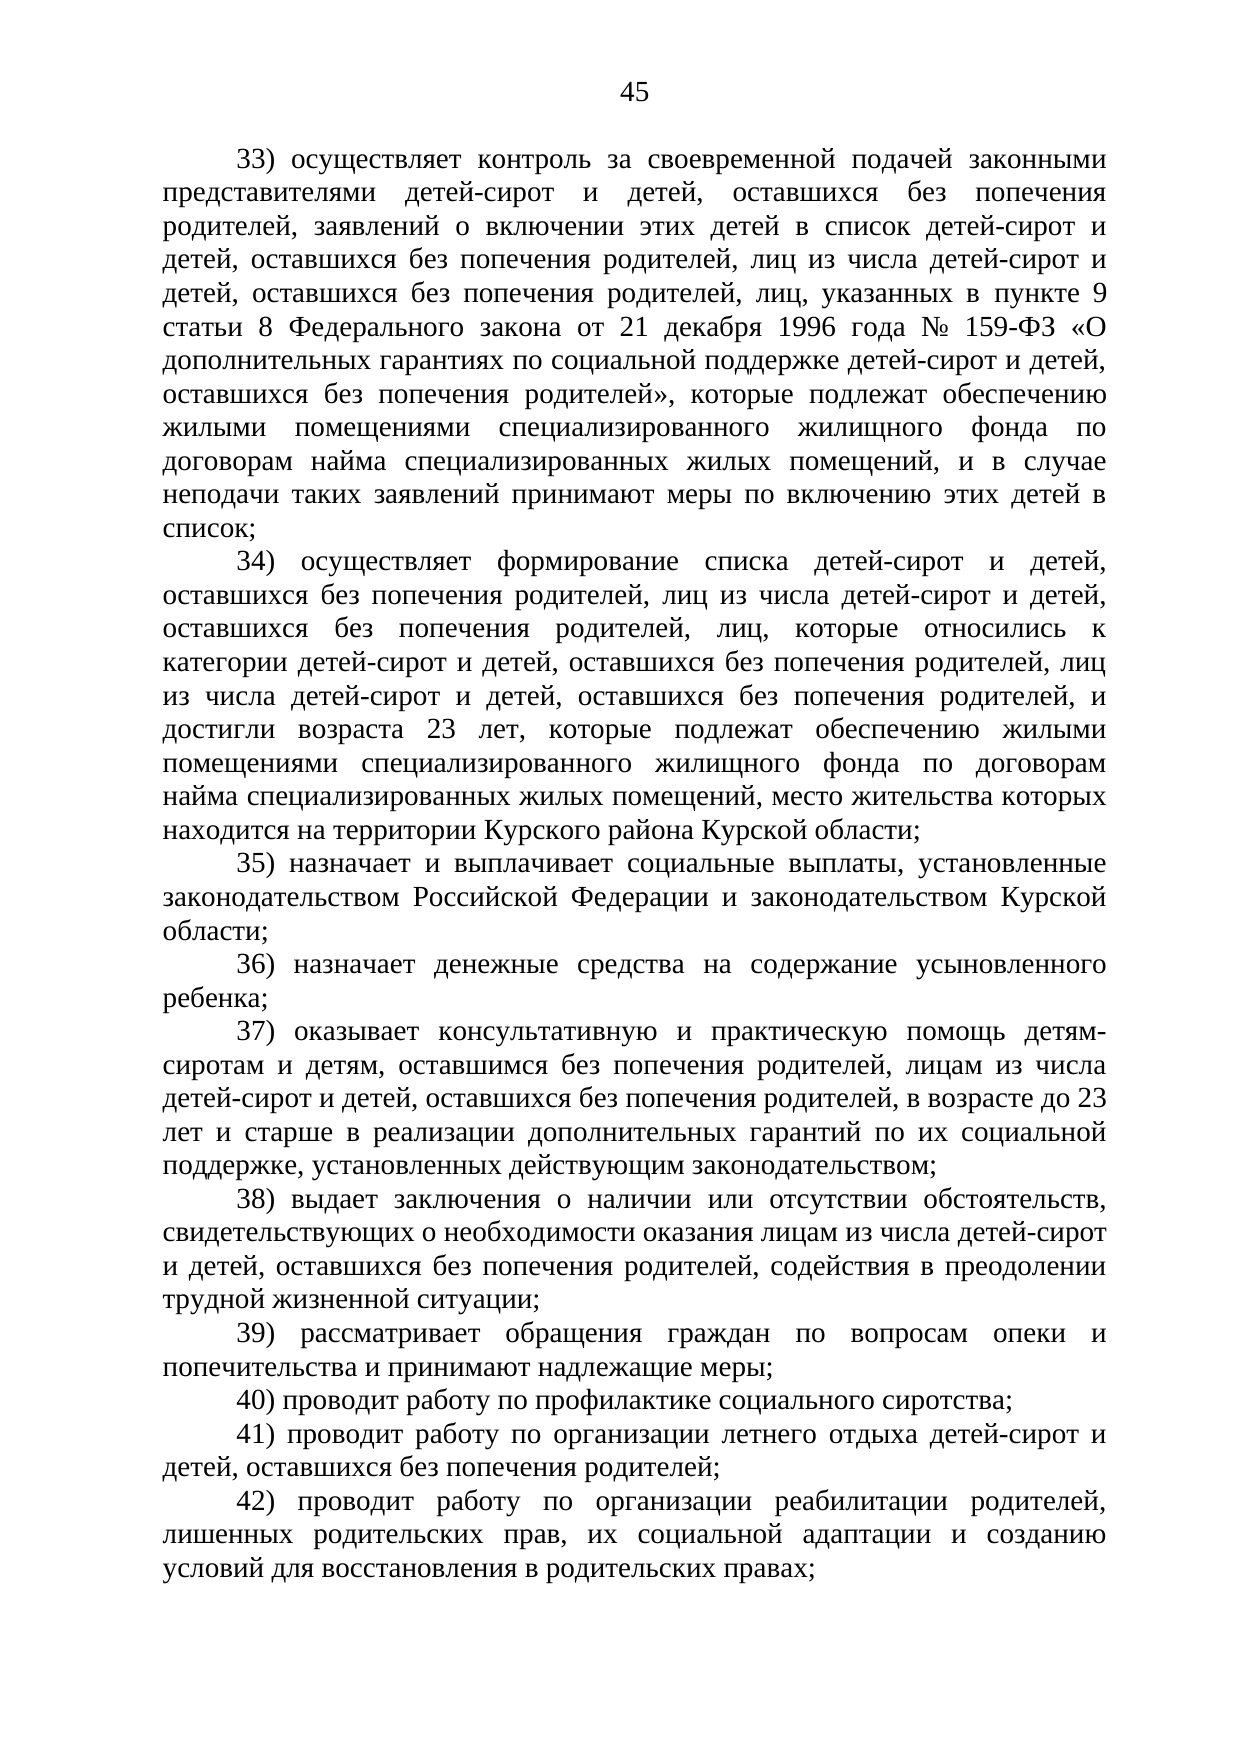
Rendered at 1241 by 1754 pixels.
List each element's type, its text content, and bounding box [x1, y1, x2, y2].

text 41) проводит работу по организации летнего отдыха детей-сирот и детей, оставшихся без попечения родителей; [162, 1416, 1107, 1483]
text 35) назначает и выплачивает социальные выплаты, установленные законодательством Российской Федерации и законодательством Курской области; [162, 846, 1107, 946]
text 34) осуществляет формирование списка детей-сирот и детей, оставшихся без попечения родителей, лиц из числа детей-сирот и детей, оставшихся без попечения родителей, лиц, которые относились к категории детей-сирот и детей, оставшихся без попечения родителей, лиц из числа детей-сирот и детей, оставшихся без попечения родителей, и достигли возраста 23 лет, которые подлежат обеспечению жилыми помещениями специализированного жилищного фонда по договорам найма специализированных жилых помещений, место жительства которых находится на территории Курского района Курской области; [162, 543, 1107, 845]
text 38) выдает заключения о наличии или отсутствии обстоятельств, свидетельствующих о необходимости оказания лицам из числа детей-сирот и детей, оставшихся без попечения родителей, содействия в преодолении трудной жизненной ситуации; [162, 1181, 1107, 1315]
text 37) оказывает консультативную и практическую помощь детям-сиротам и детям, оставшимся без попечения родителей, лицам из числа детей-сирот и детей, оставшихся без попечения родителей, в возрасте до 23 лет и старше в реализации дополнительных гарантий по их социальной поддержке, установленных действующим законодательством; [162, 1013, 1107, 1181]
text 33) осуществляет контроль за своевременной подачей законными представителями детей-сирот и детей, оставшихся без попечения родителей, заявлений о включении этих детей в список детей-сирот и детей, оставшихся без попечения родителей, лиц из числа детей-сирот и детей, оставшихся без попечения родителей, лиц, указанных в пункте 9 статьи 8 Федерального закона от 21 декабря 1996 года № 159-ФЗ «О дополнительных гарантиях по социальной поддержке детей-сирот и детей, оставшихся без попечения родителей», которые подлежат обеспечению жилыми помещениями специализированного жилищного фонда по договорам найма специализированных жилых помещений, и в случае неподачи таких заявлений принимают меры по включению этих детей в список; [162, 141, 1107, 543]
text 42) проводит работу по организации реабилитации родителей, лишенных родительских прав, их социальной адаптации и созданию условий для восстановления в родительских правах; [162, 1483, 1107, 1583]
text 40) проводит работу по профилактике социального сиротства; [162, 1382, 1107, 1416]
text 39) рассматривает обращения граждан по вопросам опеки и попечительства и принимают надлежащие меры; [162, 1315, 1107, 1382]
text 36) назначает денежные средства на содержание усыновленного ребенка; [162, 946, 1107, 1013]
